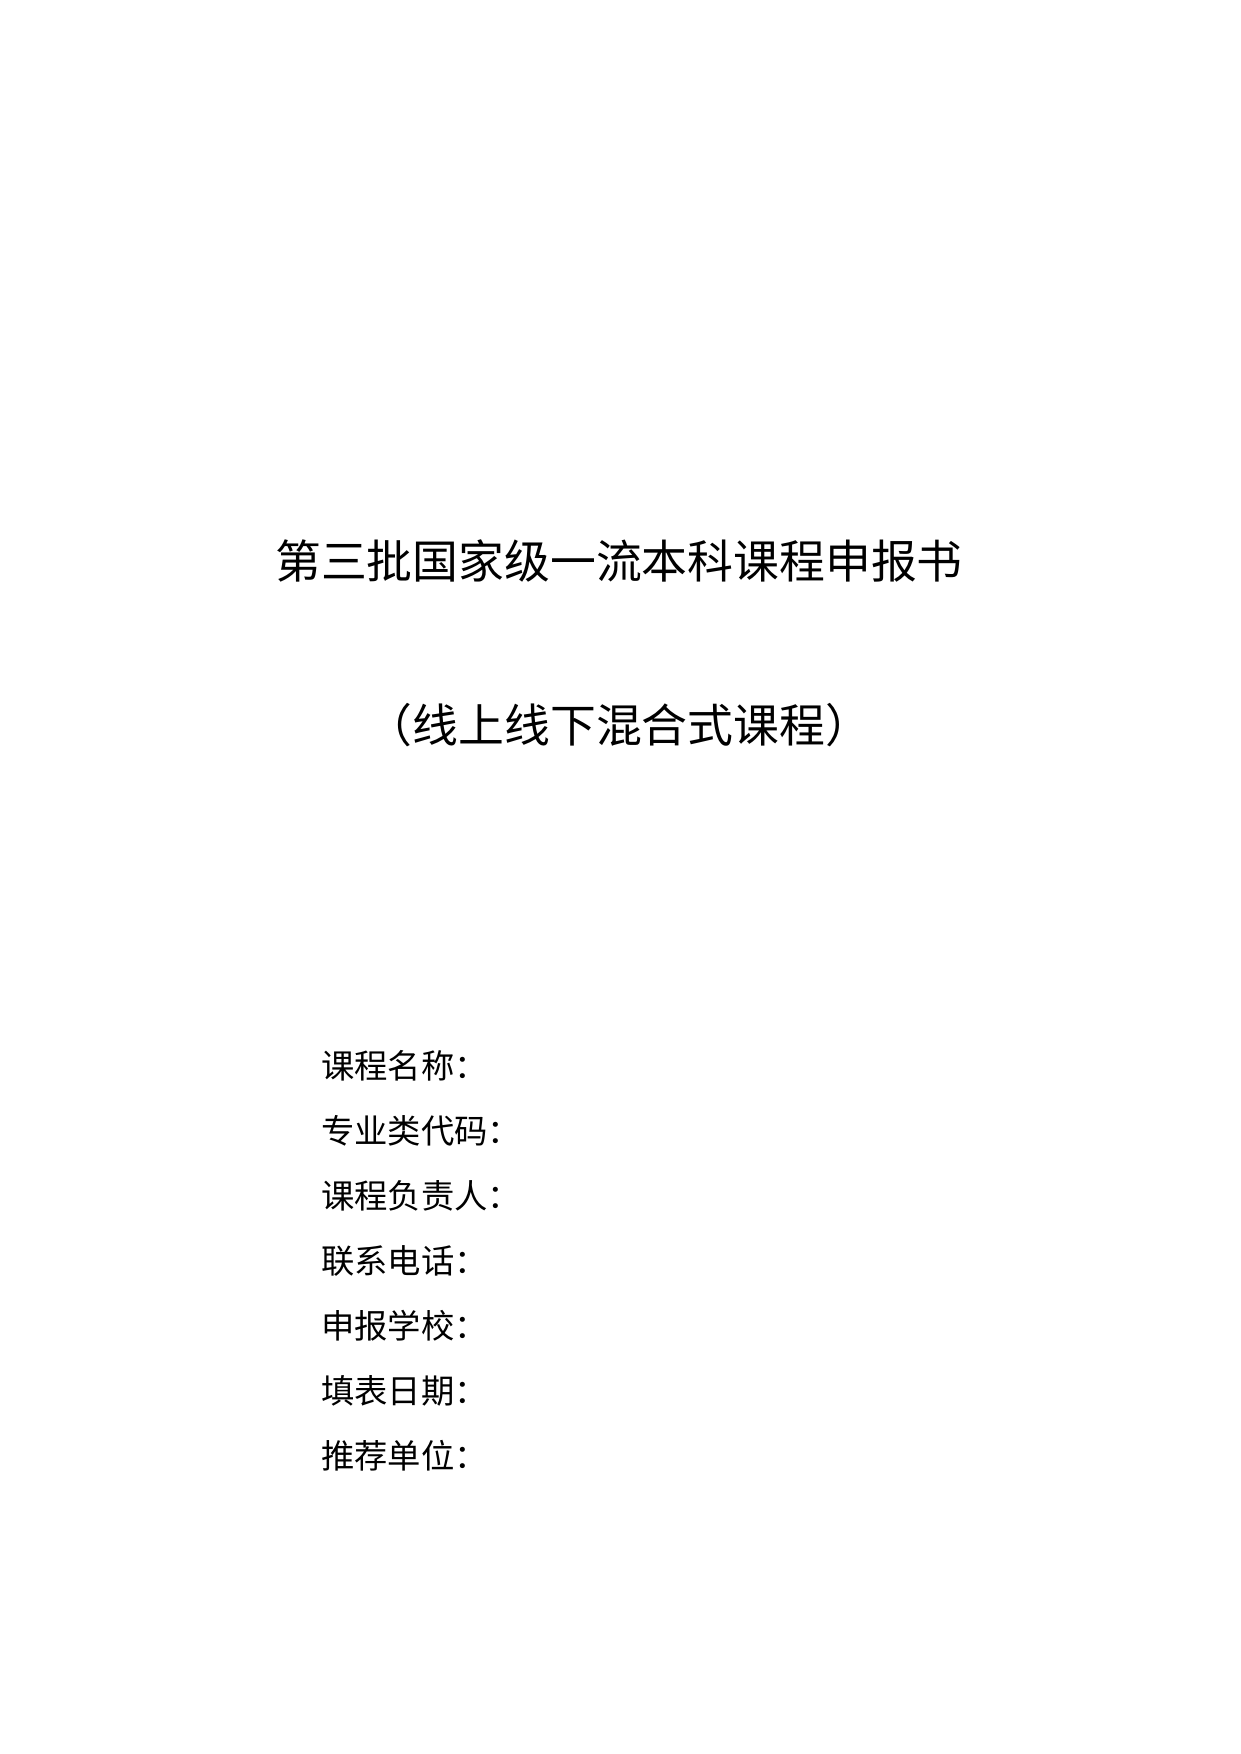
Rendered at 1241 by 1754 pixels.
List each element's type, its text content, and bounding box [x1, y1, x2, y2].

text （线上线下混合式课程） [187, 674, 1050, 771]
text 课程名称： [187, 1031, 1050, 1096]
text 第三批国家级一流本科课程申报书 [187, 510, 1050, 608]
text 专业类代码： [187, 1096, 1050, 1161]
text 课程负责人： [187, 1161, 1050, 1226]
text 联系电话： [187, 1226, 1050, 1291]
text 申报学校： [187, 1291, 1050, 1356]
text 推荐单位： [187, 1421, 1050, 1486]
text 填表日期： [187, 1356, 1050, 1421]
